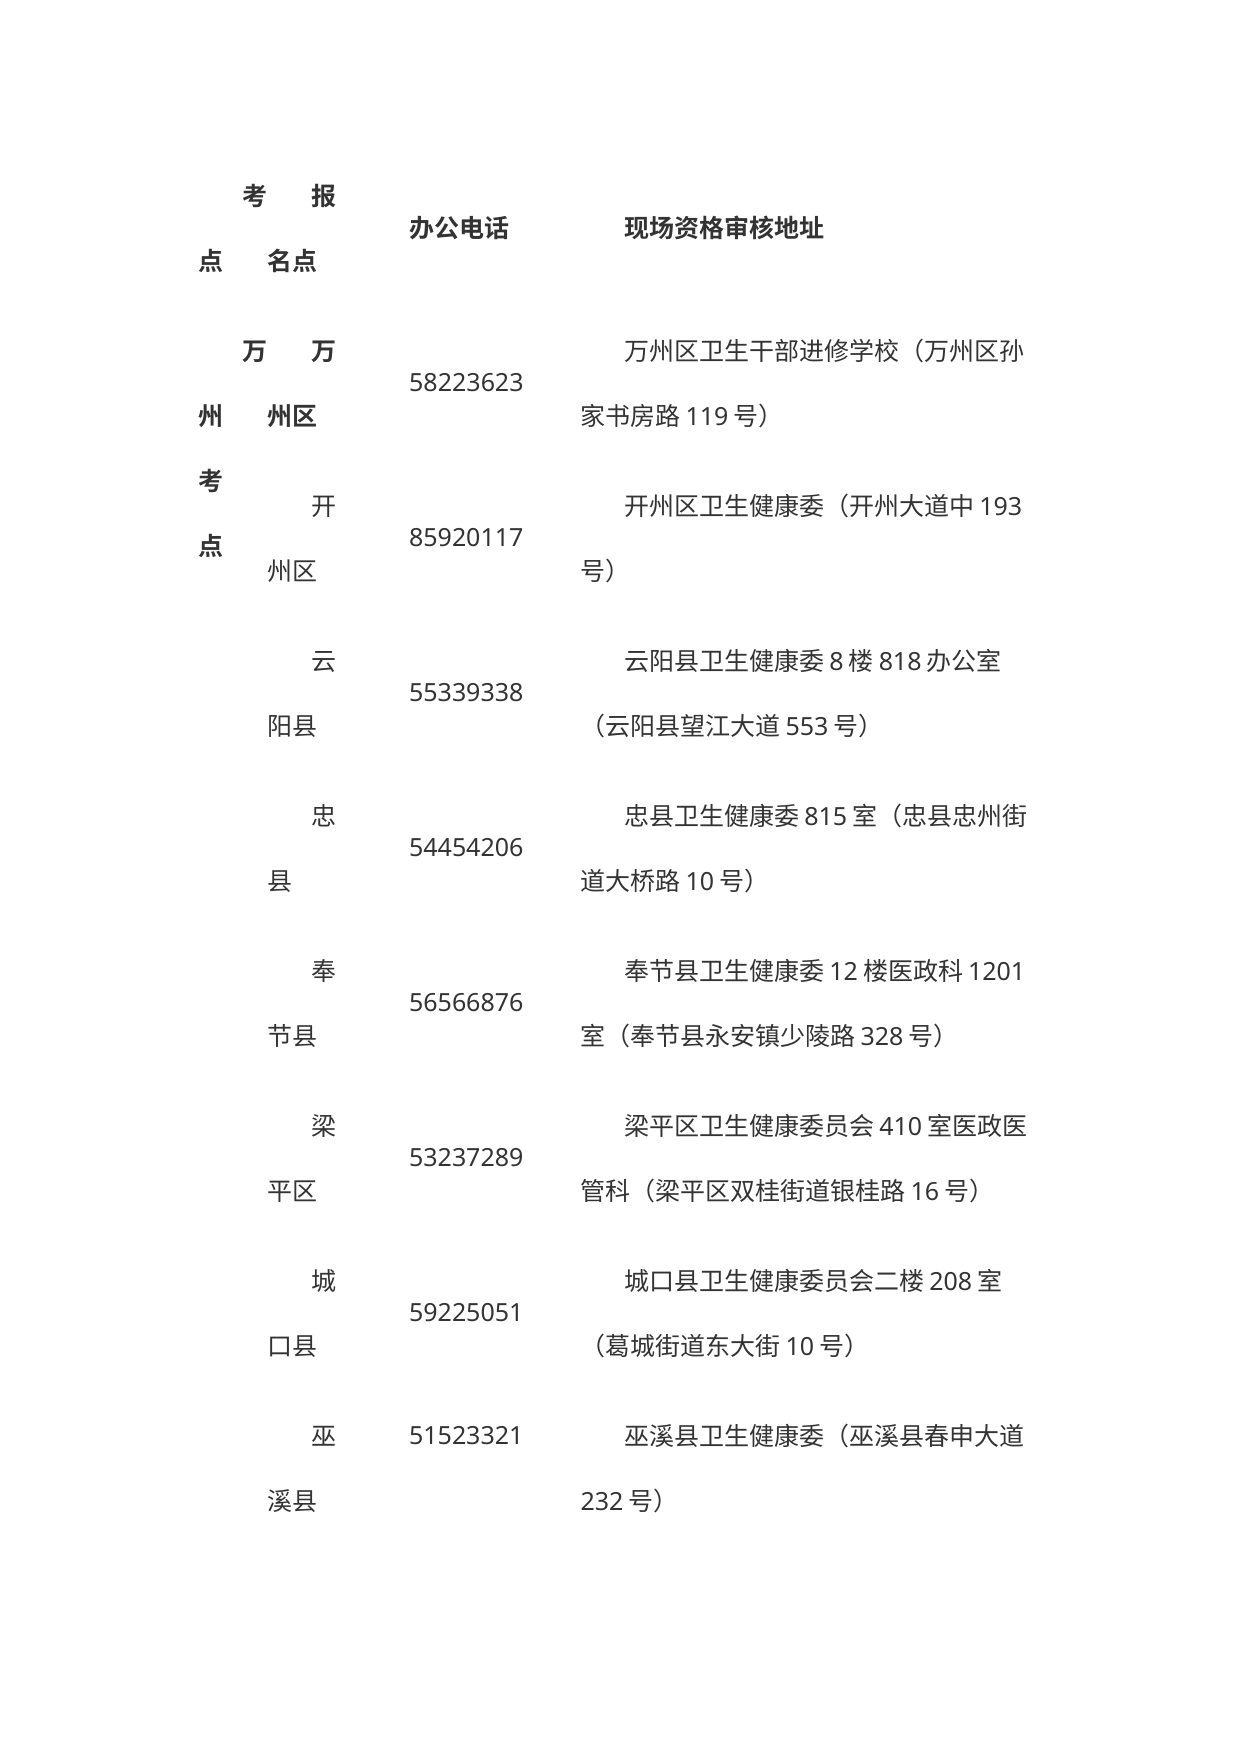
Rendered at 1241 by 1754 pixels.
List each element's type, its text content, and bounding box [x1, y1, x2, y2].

table_cell 万州区 [257, 317, 354, 472]
table_cell 56566876 [354, 937, 569, 1092]
table_cell 85920117 [354, 472, 569, 627]
table_cell 51523321 [354, 1402, 569, 1557]
table_cell 万州考点 [188, 317, 257, 1557]
table_cell 忠县卫生健康委815室（忠县忠州街道大桥路10号） [570, 782, 1053, 937]
table_header 现场资格审核地址 [570, 162, 1053, 317]
table_header 办公电话 [354, 162, 569, 317]
table_cell 55339338 [354, 627, 569, 782]
table_cell 58223623 [354, 317, 569, 472]
table_cell 云阳县卫生健康委8楼818办公室（云阳县望江大道553号） [570, 627, 1053, 782]
table_cell 巫溪县卫生健康委（巫溪县春申大道232号） [570, 1402, 1053, 1557]
table_cell 开州区卫生健康委（开州大道中193号） [570, 472, 1053, 627]
table_cell 53237289 [354, 1092, 569, 1247]
table_cell 梁平区 [257, 1092, 354, 1247]
table_cell 梁平区卫生健康委员会410室医政医管科（梁平区双桂街道银桂路16号） [570, 1092, 1053, 1247]
table_cell 54454206 [354, 782, 569, 937]
table_cell 城口县卫生健康委员会二楼208室（葛城街道东大街10号） [570, 1247, 1053, 1402]
table_header 考点 [188, 162, 257, 317]
table_cell 云阳县 [257, 627, 354, 782]
table_cell 奉节县卫生健康委12楼医政科1201室（奉节县永安镇少陵路328号） [570, 937, 1053, 1092]
table_cell 59225051 [354, 1247, 569, 1402]
table_cell 城口县 [257, 1247, 354, 1402]
table_cell 巫溪县 [257, 1402, 354, 1557]
table_cell 万州区卫生干部进修学校（万州区孙家书房路119号） [570, 317, 1053, 472]
table_cell 开州区 [257, 472, 354, 627]
table_cell 奉节县 [257, 937, 354, 1092]
table_cell 忠县 [257, 782, 354, 937]
table_header 报名点 [257, 162, 354, 317]
